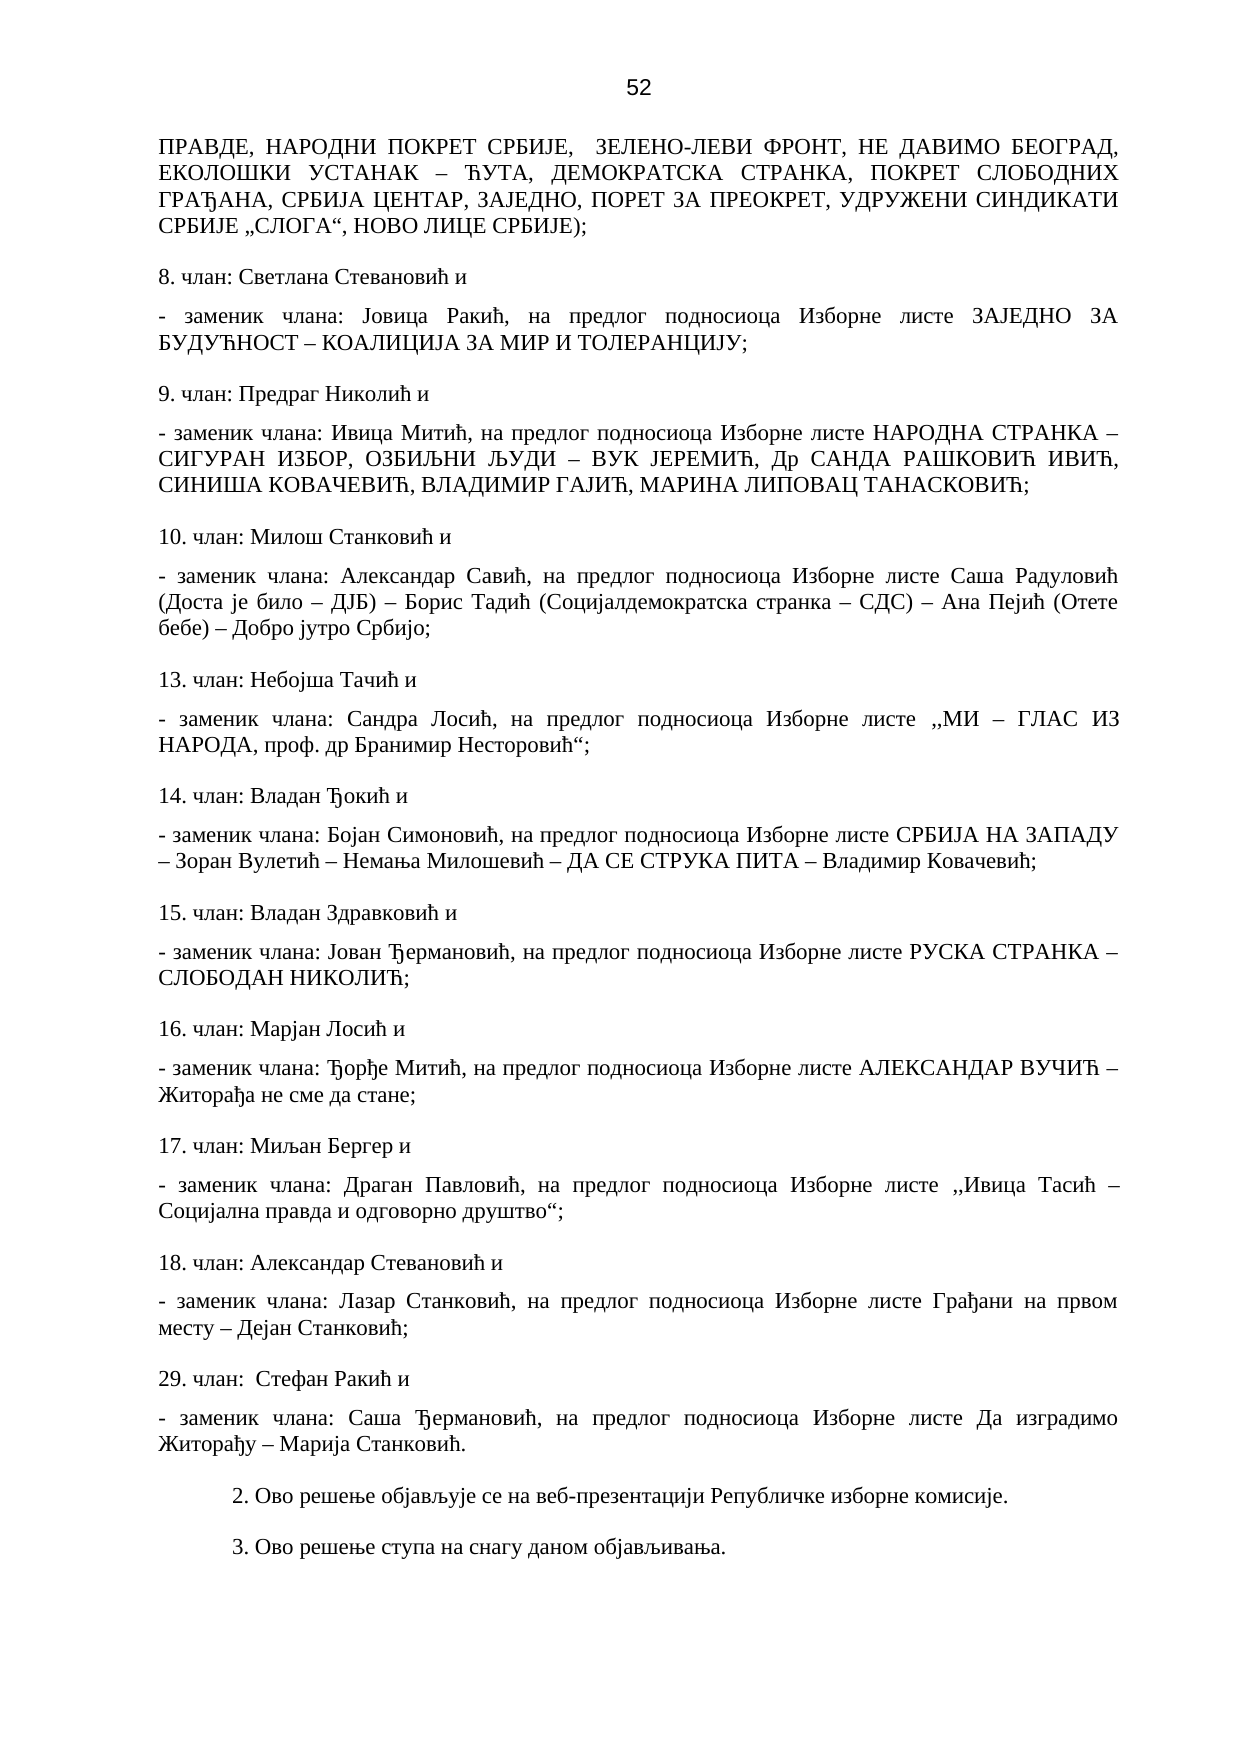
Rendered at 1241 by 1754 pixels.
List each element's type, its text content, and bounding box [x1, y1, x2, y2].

text - заменик члана: Саша Ђермановић, на предлог подносиоца Изборне листе Да изградимо Житорађу – Марија Станковић. [158, 1404, 1120, 1457]
text 15. члан: Владан Здравковић и [158, 899, 1120, 925]
text 10. члан: Милош Станковић и [158, 523, 1120, 549]
text - заменик члана: Сандра Лосић, на предлог подносиоца Изборне листе ,,МИ – ГЛАС ИЗ НАРОДА, проф. др Бранимир Несторовић“; [158, 704, 1120, 757]
text - заменик члана: Јован Ђермановић, на предлог подносиоца Изборне листе РУСКА СТРАНКА – СЛОБОДАН НИКОЛИЋ; [158, 938, 1120, 990]
text 16. члан: Марјан Лосић и [158, 1015, 1120, 1042]
text - заменик члана: Ђорђе Митић, на предлог подносиоца Изборне листе АЛЕКСАНДАР ВУЧИЋ – Житорађа не сме да стане; [158, 1054, 1120, 1107]
text - заменик члана: Бојан Симоновић, на предлог подносиоца Изборне листе СРБИЈА НА ЗАПАДУ – Зоран Вулетић – Немања Милошевић – ДА СЕ СТРУКА ПИТА – Владимир Ковачевић; [158, 821, 1120, 874]
text - заменик члана: Драган Павловић, на предлог подносиоца Изборне листе ,,Ивица Тасић – Социјална правда и одговорно друштво“; [158, 1171, 1120, 1223]
text - заменик члана: Јовица Ракић, на предлог подносиоца Изборне листе ЗАЈЕДНО ЗА БУДУЋНОСТ – КОАЛИЦИЈА ЗА МИР И ТОЛЕРАНЦИЈУ; [158, 302, 1120, 355]
text 9. члан: Предраг Николић и [158, 380, 1120, 406]
text 8. члан: Светлана Стевановић и [158, 263, 1120, 290]
text - заменик члана: Лазар Станковић, на предлог подносиоца Изборне листе Грађани на првом месту – Дејан Станковић; [158, 1287, 1120, 1340]
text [158, 133, 1120, 238]
text 17. члан: Миљан Бергер и [158, 1132, 1120, 1158]
text 2. Ово решење објављује се на веб-презентацији Републичке изборне комисије. [158, 1482, 1120, 1508]
text 14. члан: Владан Ђокић и [158, 782, 1120, 809]
text 29. члан: Стефан Ракић и [158, 1365, 1120, 1391]
text - заменик члана: Ивица Митић, на предлог подносиоца Изборне листе НАРОДНА СТРАНКА – СИГУРАН ИЗБОР, ОЗБИЉНИ ЉУДИ – ВУК ЈЕРЕМИЋ, Др САНДА РАШКОВИЋ ИВИЋ, СИНИША КОВАЧЕВИЋ, ВЛАДИМИР ГАЈИЋ, МАРИНА ЛИПОВАЦ ТАНАСКОВИЋ; [158, 419, 1120, 498]
text - заменик члана: Александар Савић, на предлог подносиоца Изборне листе Саша Радуловић (Доста је било – ДЈБ) – Борис Тадић (Социјалдемократска странка – СДС) – Ана Пејић (Отете бебе) – Добро јутро Србијо; [158, 562, 1120, 641]
text 13. члан: Небојша Тачић и [158, 666, 1120, 692]
text 3. Ово решење ступа на снагу даном објављивања. [158, 1533, 1120, 1559]
text 18. члан: Александар Стевановић и [158, 1248, 1120, 1275]
